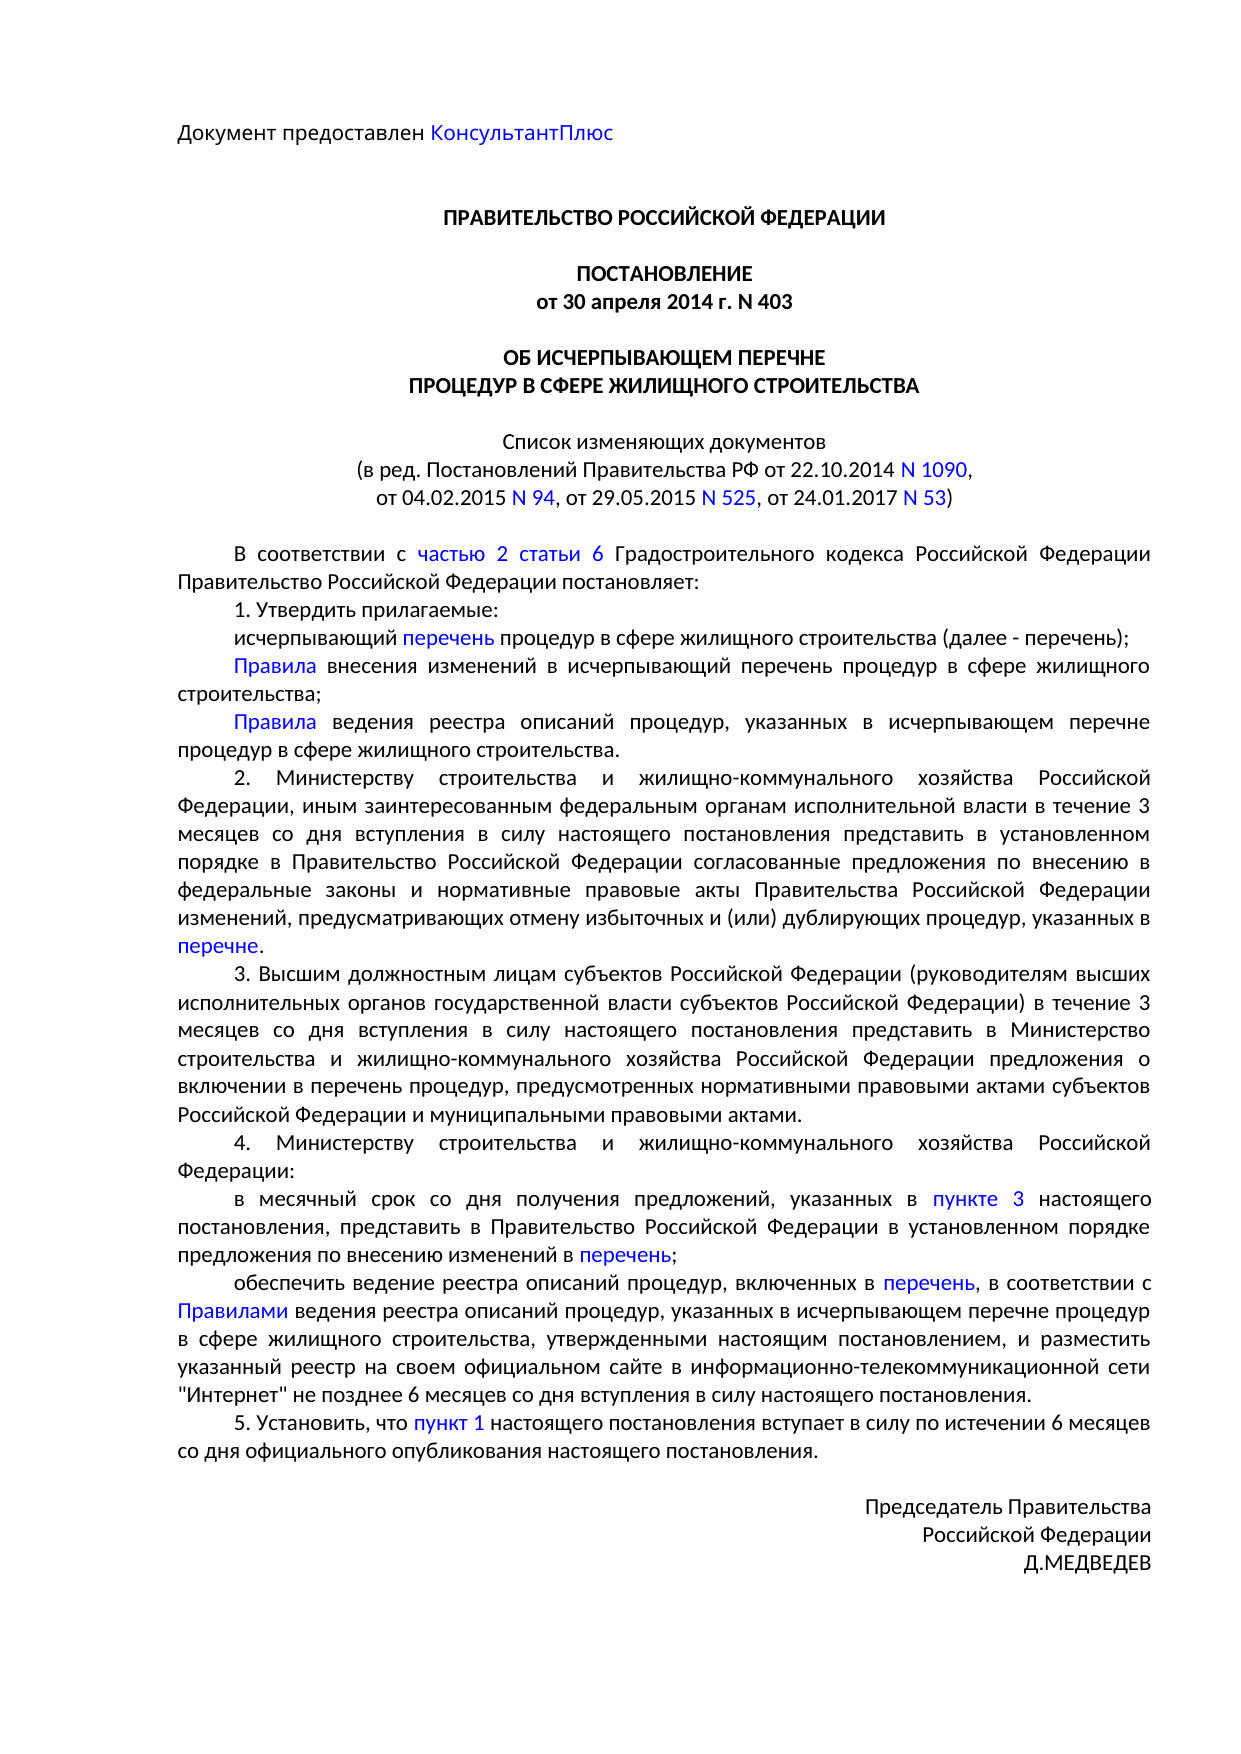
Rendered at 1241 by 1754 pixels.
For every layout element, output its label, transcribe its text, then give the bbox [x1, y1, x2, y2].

title ОБ ИСЧЕРПЫВАЮЩЕМ ПЕРЕЧНЕ [177, 343, 1152, 371]
text 1. Утвердить прилагаемые: [177, 595, 1152, 623]
title ПРАВИТЕЛЬСТВО РОССИЙСКОЙ ФЕДЕРАЦИИ [177, 203, 1152, 231]
text Российской Федерации [177, 1520, 1152, 1548]
title ПОСТАНОВЛЕНИЕ [177, 259, 1152, 287]
title ПРОЦЕДУР В СФЕРЕ ЖИЛИЩНОГО СТРОИТЕЛЬСТВА [177, 371, 1152, 399]
text Правила ведения реестра описаний процедур, указанных в исчерпывающем перечне процедур в сфере жилищного строительства. [177, 707, 1152, 763]
text Д.МЕДВЕДЕВ [177, 1548, 1152, 1576]
text в месячный срок со дня получения предложений, указанных в пункте 3 настоящего постановления, представить в Правительство Российской Федерации в установленном порядке предложения по внесению изменений в перечень; [177, 1184, 1152, 1268]
text 2. Министерству строительства и жилищно-коммунального хозяйства Российской Федерации, иным заинтересованным федеральным органам исполнительной власти в течение 3 месяцев со дня вступления в силу настоящего постановления представить в установленном порядке в Правительство Российской Федерации согласованные предложения по внесению в федеральные законы и нормативные правовые акты Правительства Российской Федерации изменений, предусматривающих отмену избыточных и (или) дублирующих процедур, указанных в перечне. [177, 763, 1152, 959]
text Список изменяющих документов [177, 427, 1152, 455]
title от 30 апреля 2014 г. N 403 [177, 287, 1152, 315]
text Правила внесения изменений в исчерпывающий перечень процедур в сфере жилищного строительства; [177, 651, 1152, 707]
text В соответствии с частью 2 статьи 6 Градостроительного кодекса Российской Федерации Правительство Российской Федерации постановляет: [177, 539, 1152, 595]
text исчерпывающий перечень процедур в сфере жилищного строительства (далее - перечень); [177, 623, 1152, 651]
text 5. Установить, что пункт 1 настоящего постановления вступает в силу по истечении 6 месяцев со дня официального опубликования настоящего постановления. [177, 1408, 1152, 1464]
text от 04.02.2015 N 94, от 29.05.2015 N 525, от 24.01.2017 N 53) [177, 483, 1152, 511]
text 3. Высшим должностным лицам субъектов Российской Федерации (руководителям высших исполнительных органов государственной власти субъектов Российской Федерации) в течение 3 месяцев со дня вступления в силу настоящего постановления представить в Министерство строительства и жилищно-коммунального хозяйства Российской Федерации предложения о включении в перечень процедур, предусмотренных нормативными правовыми актами субъектов Российской Федерации и муниципальными правовыми актами. [177, 959, 1152, 1128]
text 4. Министерству строительства и жилищно-коммунального хозяйства Российской Федерации: [177, 1128, 1152, 1184]
text Председатель Правительства [177, 1492, 1152, 1520]
title Документ предоставлен КонсультантПлюс [177, 118, 1152, 175]
text (в ред. Постановлений Правительства РФ от 22.10.2014 N 1090, [177, 455, 1152, 483]
text обеспечить ведение реестра описаний процедур, включенных в перечень, в соответствии с Правилами ведения реестра описаний процедур, указанных в исчерпывающем перечне процедур в сфере жилищного строительства, утвержденными настоящим постановлением, и разместить указанный реестр на своем официальном сайте в информационно-телекоммуникационной сети "Интернет" не позднее 6 месяцев со дня вступления в силу настоящего постановления. [177, 1268, 1152, 1408]
